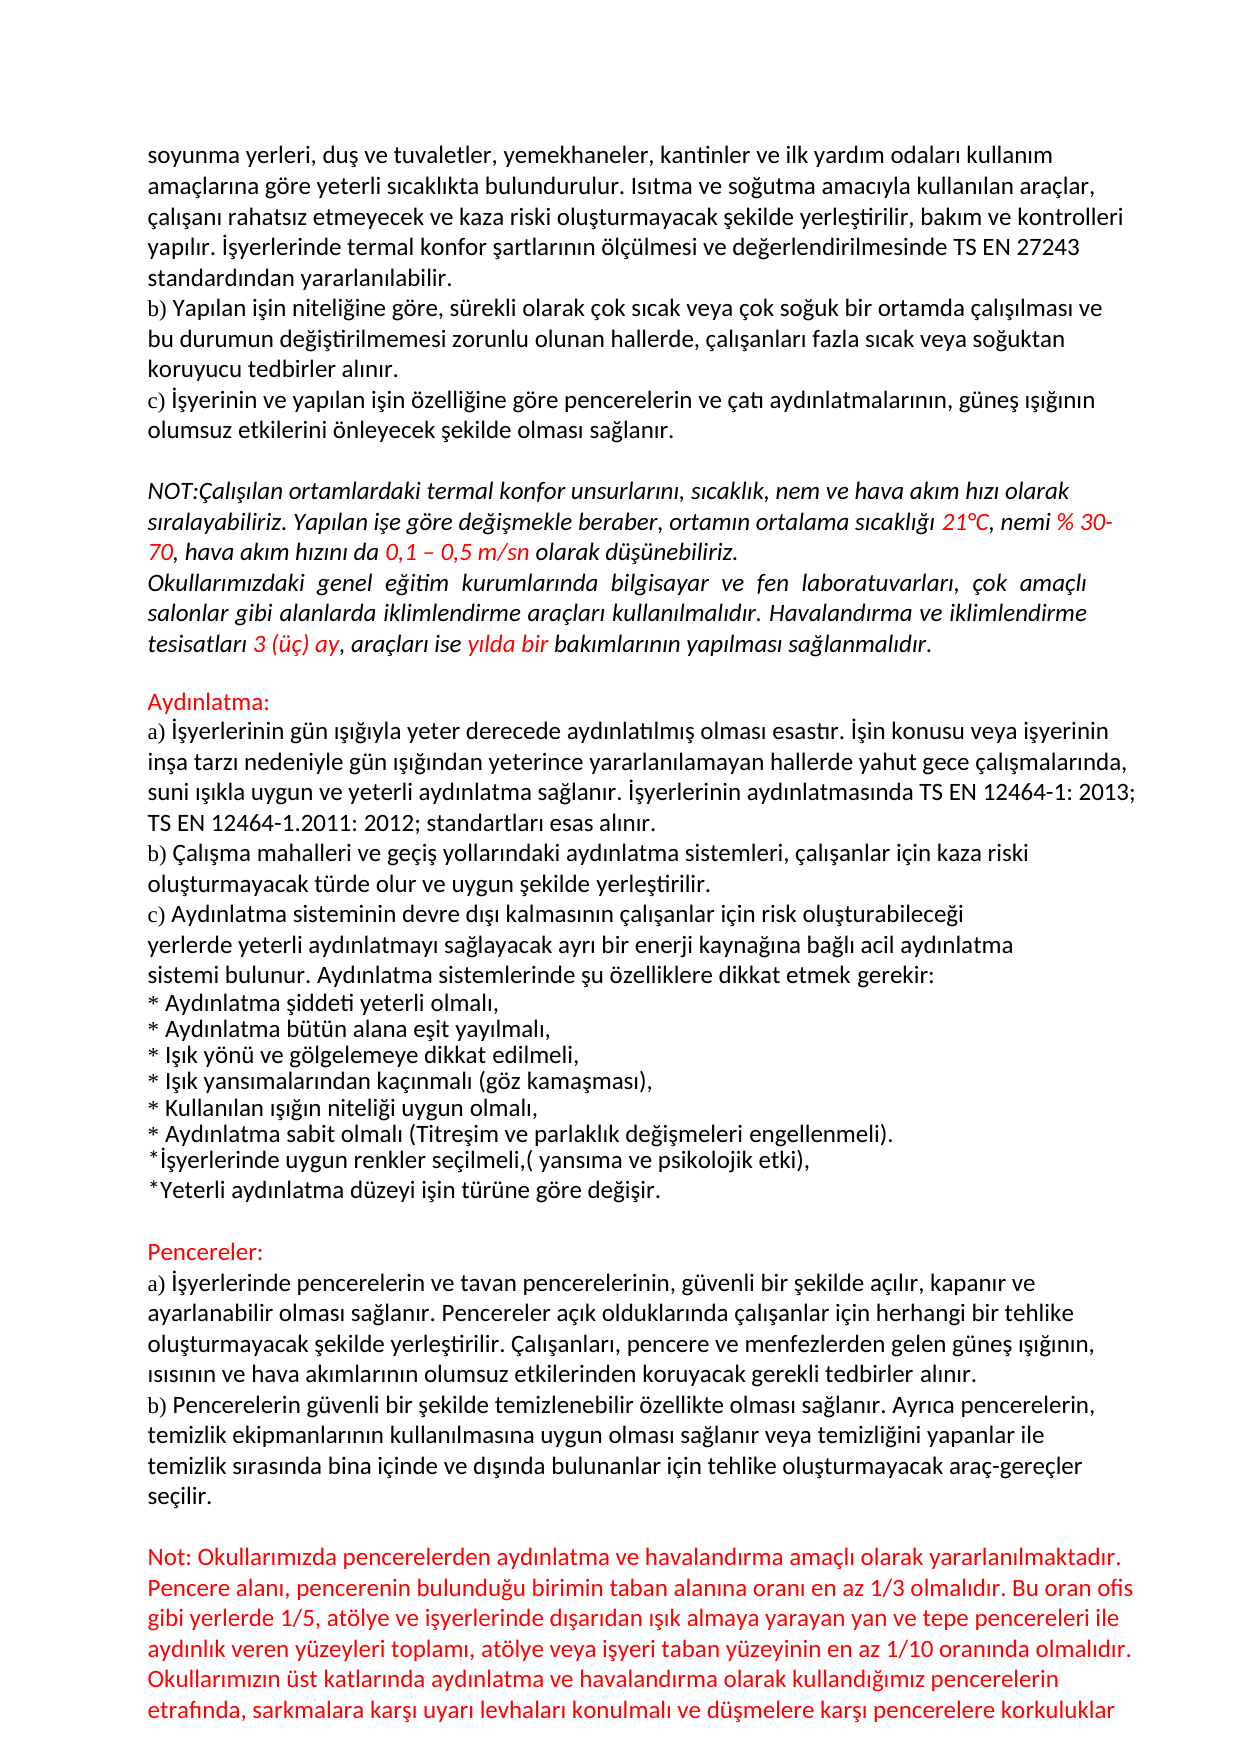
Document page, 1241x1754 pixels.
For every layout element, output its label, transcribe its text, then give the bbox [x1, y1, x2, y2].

list Pencerelerin güvenli bir şekilde temizlenebilir özellikte olması sağlanır. Ayrıca pencerelerin, temizlik ekipmanlarının kullanılmasına uygun olması sağlanır veya temizliğini yapanlar ile temizlik sırasında bina içinde ve dışında bulunanlar için tehlike oluşturmayacak araç-gereçler seçilir. [147, 1389, 1117, 1511]
text *İşyerlerinde uygun renkler seçilmeli,( yansıma ve psikolojik etki), [147, 1148, 1226, 1174]
list Aydınlatma sisteminin devre dışı kalmasının çalışanlar için risk oluşturabileceği yerlerde yeterli aydınlatmayı sağlayacak ayrı bir enerji kaynağına bağlı acil aydınlatma sistemi bulunur. Aydınlatma sistemlerinde şu özelliklere dikkat etmek gerekir: [147, 898, 1053, 990]
list Aydınlatma bütün alana eşit yayılmalı, [147, 1016, 1226, 1042]
text Okullarımızdaki genel eğitim kurumlarında bilgisayar ve fen laboratuvarları, çok amaçlı salonlar gibi alanlarda iklimlendirme araçları kullanılmalıdır. Havalandırma ve iklimlendirme tesisatları 3 (üç) ay, araçları ise yılda bir bakımlarının yapılması sağlanmalıdır. [147, 567, 1091, 658]
list İşyerlerinde pencerelerin ve tavan pencerelerinin, güvenli bir şekilde açılır, kapanır ve ayarlanabilir olması sağlanır. Pencereler açık olduklarında çalışanlar için herhangi bir tehlike oluşturmayacak şekilde yerleştirilir. Çalışanları, pencere ve menfezlerden gelen güneş ışığının, ısısının ve hava akımlarının olumsuz etkilerinden koruyacak gerekli tedbirler alınır. [147, 1267, 1151, 1389]
text Aydınlatma: [147, 689, 1226, 715]
text Pencereler: [147, 1236, 1226, 1267]
list Aydınlatma sabit olmalı (Titreşim ve parlaklık değişmeleri engellenmeli). [147, 1122, 1226, 1148]
text NOT:Çalışılan ortamlardaki termal konfor unsurlarını, sıcaklık, nem ve hava akım hızı olarak sıralayabiliriz. Yapılan işe göre değişmekle beraber, ortamın ortalama sıcaklığı 21°C, nemi % 30-70, hava akım hızını da 0,1 – 0,5 m/sn olarak düşünebiliriz. [147, 475, 1134, 567]
list Işık yansımalarından kaçınmalı (göz kamaşması), [147, 1069, 1226, 1095]
list Çalışma mahalleri ve geçiş yollarındaki aydınlatma sistemleri, çalışanlar için kaza riski oluşturmayacak türde olur ve uygun şekilde yerleştirilir. [147, 837, 1124, 898]
list Işık yönü ve gölgelemeye dikkat edilmeli, [147, 1042, 1226, 1069]
list İşyerinin ve yapılan işin özelliğine göre pencerelerin ve çatı aydınlatmalarının, güneş ışığının olumsuz etkilerini önleyecek şekilde olması sağlanır. [147, 384, 1111, 445]
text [147, 1542, 1143, 1725]
list Yapılan işin niteliğine göre, sürekli olarak çok sıcak veya çok soğuk bir ortamda çalışılması ve bu durumun değiştirilmemesi zorunlu olunan hallerde, çalışanları fazla sıcak veya soğuktan koruyucu tedbirler alınır. [147, 292, 1135, 384]
list İşyerlerinin gün ışığıyla yeter derecede aydınlatılmış olması esastır. İşin konusu veya işyerinin inşa tarzı nedeniyle gün ışığından yeterince yararlanılamayan hallerde yahut gece çalışmalarında, suni ışıkla uygun ve yeterli aydınlatma sağlanır. İşyerlerinin aydınlatmasında TS EN 12464-1: 2013; TS EN 12464-1.2011: 2012; standartları esas alınır. [147, 715, 1148, 837]
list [147, 139, 1146, 292]
list Kullanılan ışığın niteliği uygun olmalı, [147, 1095, 1226, 1121]
list Aydınlatma şiddeti yeterli olmalı, [147, 990, 1226, 1016]
text *Yeterli aydınlatma düzeyi işin türüne göre değişir. [147, 1174, 1226, 1205]
